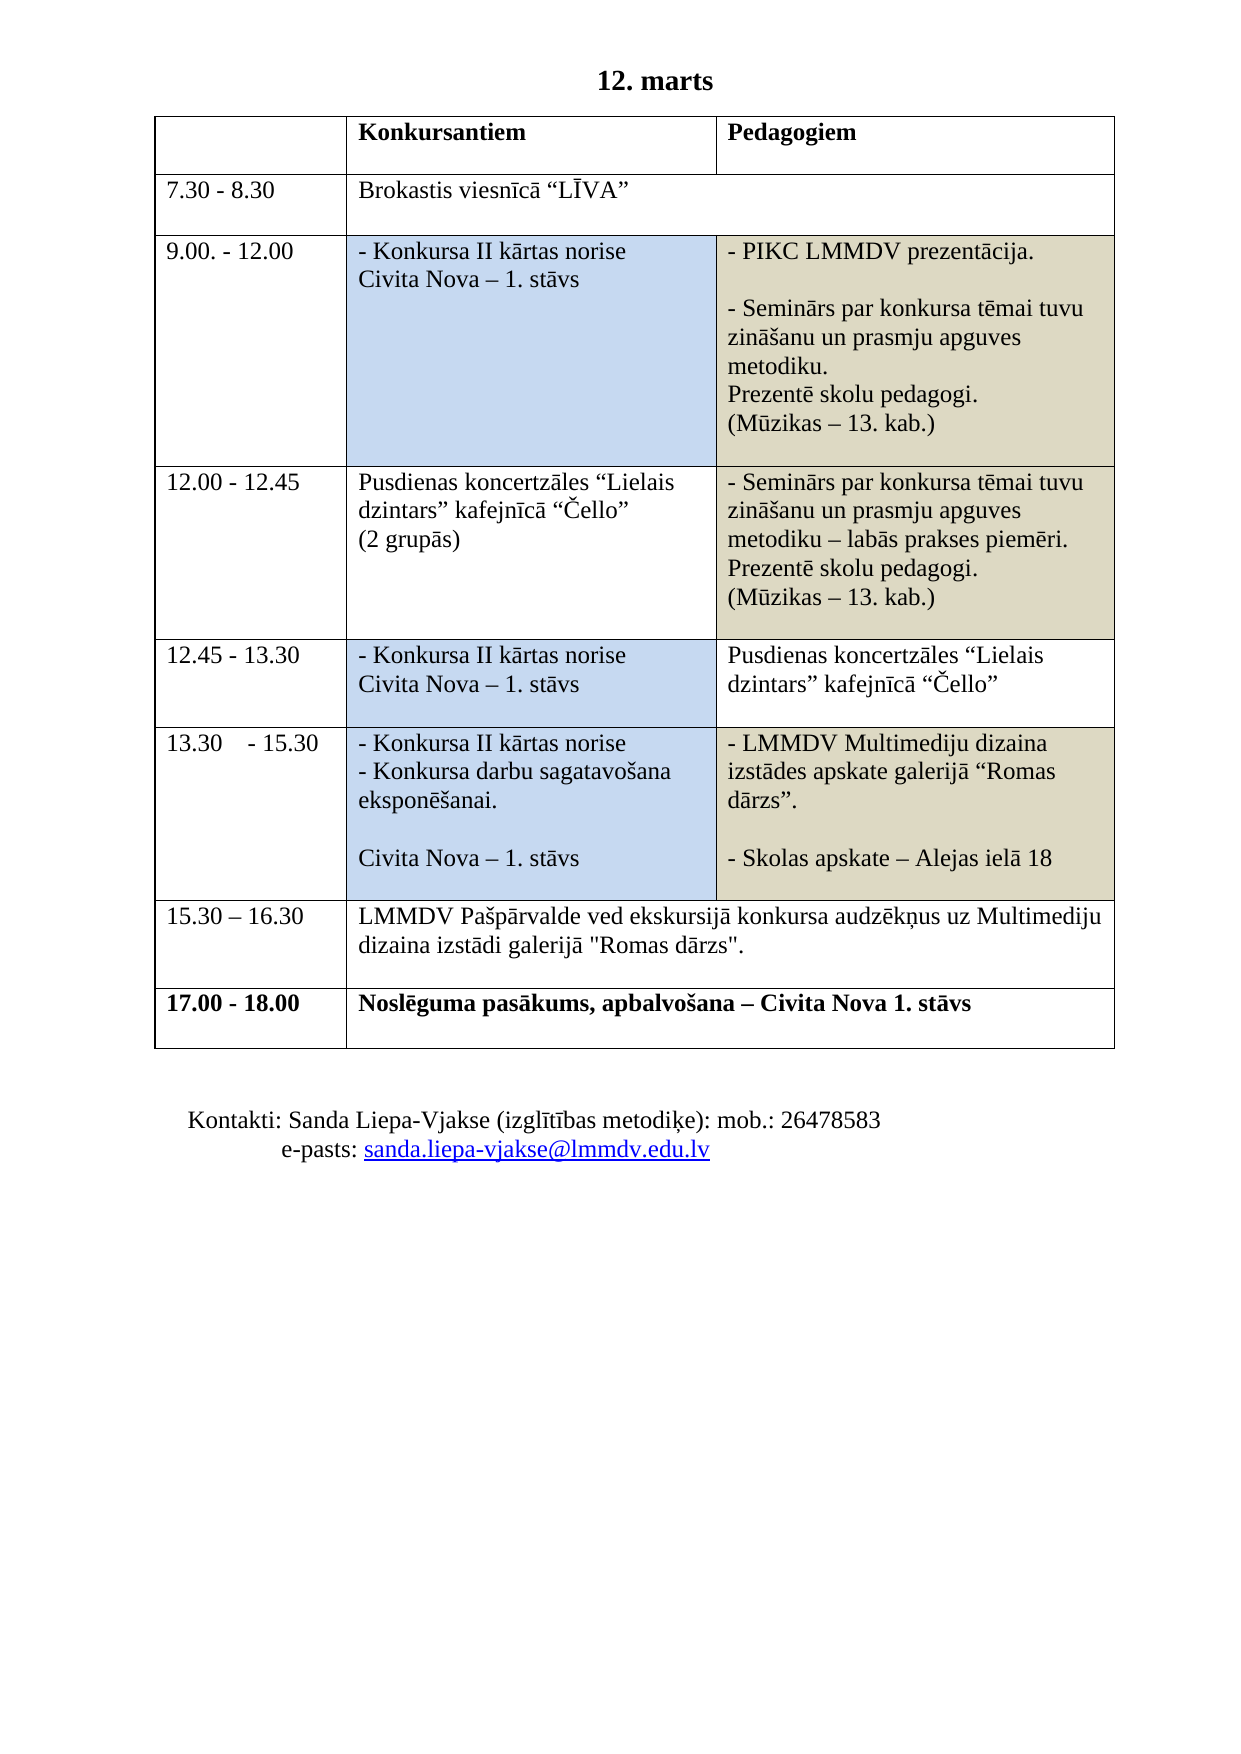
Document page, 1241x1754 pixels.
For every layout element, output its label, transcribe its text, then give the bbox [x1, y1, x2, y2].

table_cell Pusdienas koncertzāles “Lielais dzintars” kafejnīcā “Čello” [717, 640, 1114, 727]
table_header [156, 117, 346, 174]
table_cell - LMMDV Multimediju dizaina izstādes apskate galerijā “Romas dārzs”. - Skolas apskate – Alejas ielā 18 [717, 728, 1114, 900]
table_cell - 15.30 [156, 728, 346, 900]
table_cell Pusdienas koncertzāles “Lielais dzintars” kafejnīcā “Čello” (2 grupās) [347, 467, 716, 639]
table_cell - Konkursa II kārtas norise Civita Nova – 1. stāvs [347, 640, 716, 727]
table_cell 7.30 - 8.30 [156, 175, 346, 235]
table_cell Brokastis viesnīcā “LĪVA” [347, 175, 1114, 235]
table_header Pedagogiem [717, 117, 1114, 174]
table_cell 12.00 - 12.45 [156, 467, 346, 639]
table_header Konkursantiem [347, 117, 716, 174]
table_cell 17.00 - 18.00 [156, 989, 346, 1048]
table_cell 9.00. - 12.00 [156, 236, 346, 466]
table_cell 15.30 – 16.30 [156, 901, 346, 987]
table_cell - Konkursa II kārtas norise - Konkursa darbu sagatavošana eksponēšanai. Civita Nova – 1. stāvs [347, 728, 716, 900]
table_cell - Seminārs par konkursa tēmai tuvu zināšanu un prasmju apguves metodiku – labās prakses piemēri. Prezentē skolu pedagogi. (Mūzikas – 13. kab.) [717, 467, 1114, 639]
table_cell 12.45 - 13.30 [156, 640, 346, 727]
text e-pasts: sanda.liepa-vjakse@lmmdv.edu.lv [187, 1134, 1122, 1163]
table_cell Noslēguma pasākums, apbalvošana – Civita Nova 1. stāvs [347, 989, 1114, 1048]
text 12. marts [187, 63, 1122, 97]
table_cell LMMDV Pašpārvalde ved ekskursijā konkursa audzēkņus uz Multimediju dizaina izstādi galerijā "Romas dārzs". [347, 901, 1114, 987]
text Kontakti: Sanda Liepa-Vjakse (izglītības metodiķe): mob.: 26478583 [187, 1106, 1122, 1134]
table_cell - Konkursa II kārtas norise Civita Nova – 1. stāvs [347, 236, 716, 466]
table_cell - PIKC LMMDV prezentācija. - Seminārs par konkursa tēmai tuvu zināšanu un prasmju apguves metodiku. Prezentē skolu pedagogi. (Mūzikas – 13. kab.) [717, 236, 1114, 466]
